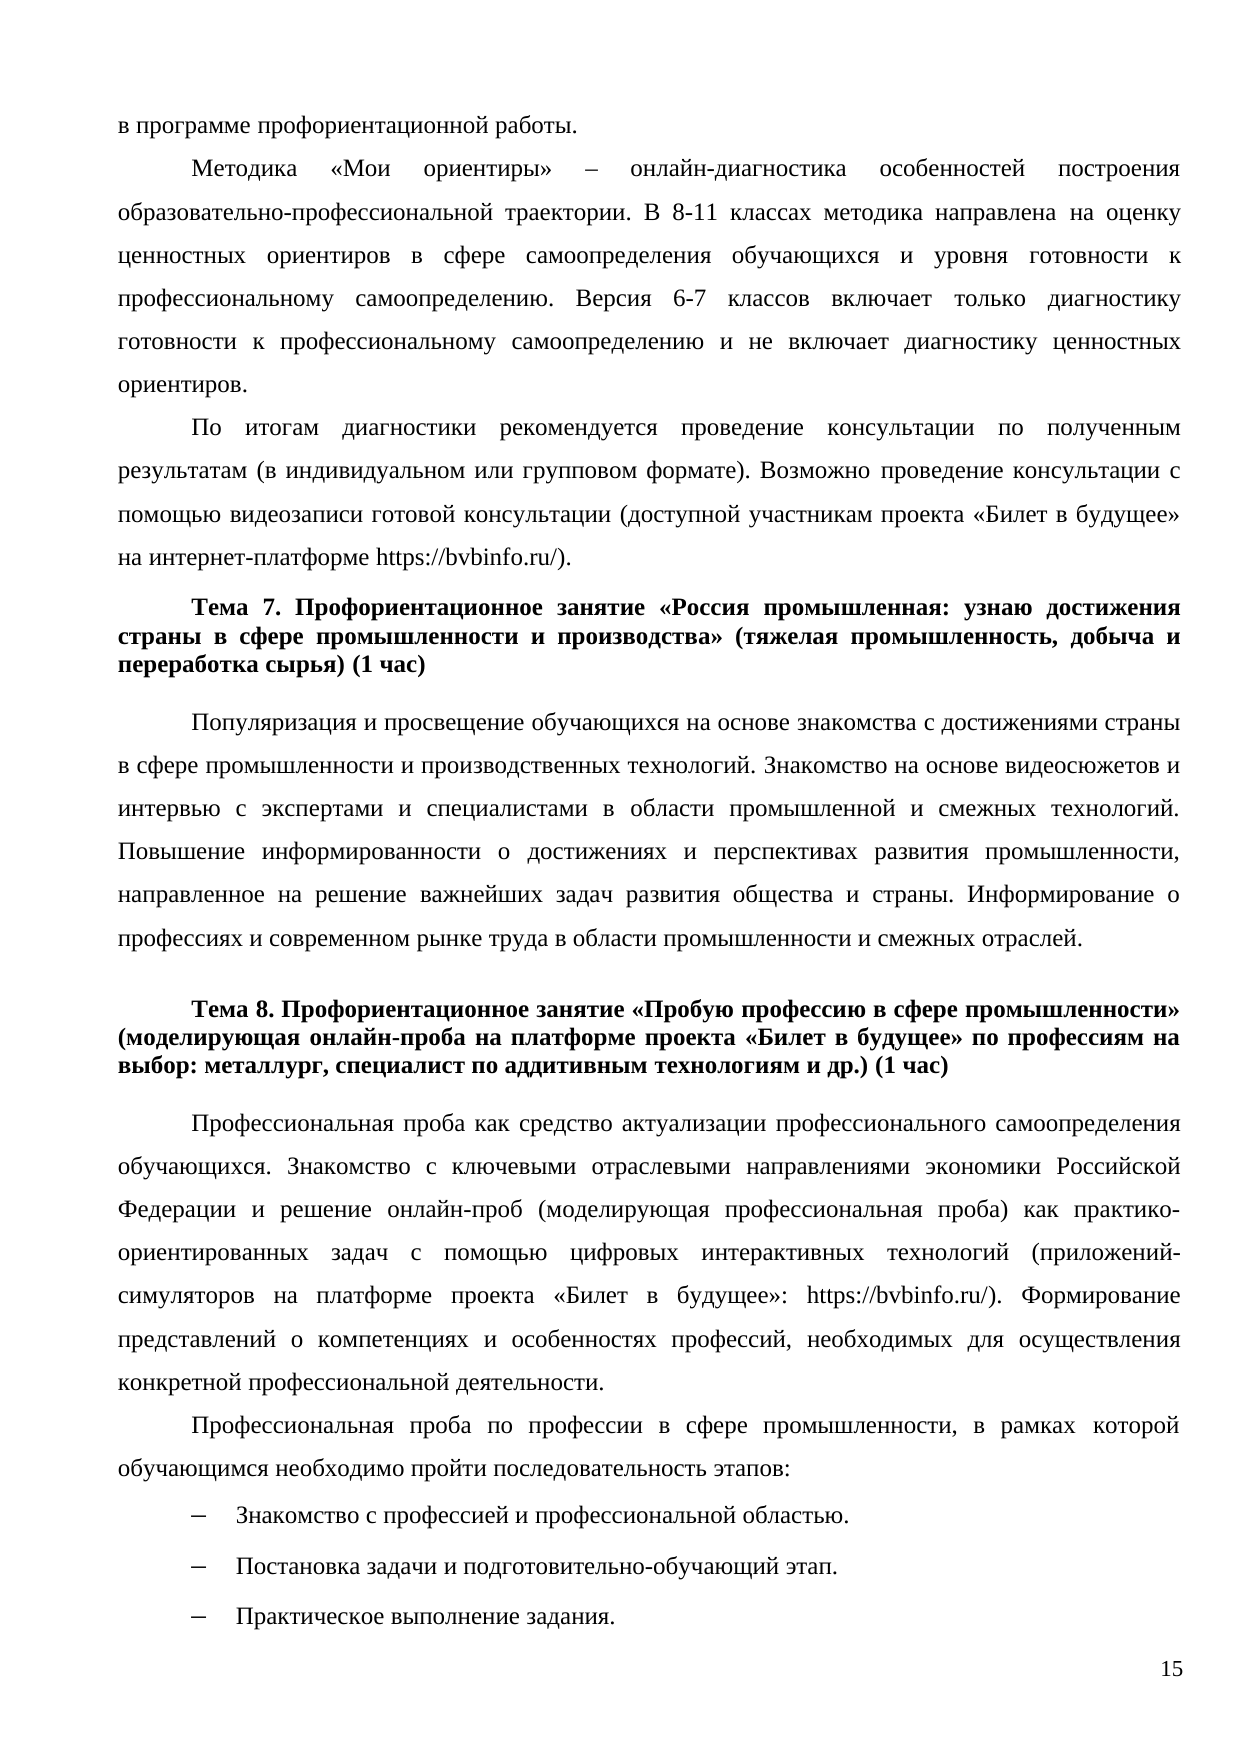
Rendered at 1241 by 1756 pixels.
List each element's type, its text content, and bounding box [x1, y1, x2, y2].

subtitle Тема 8. Профориентационное занятие «Пробую профессию в сфере промышленности» (моделирующая онлайн-проба на платформе проекта «Билет в будущее» по профессиям на выбор: металлург, специалист по аддитивным технологиям и др.) (1 час) [118, 995, 1180, 1079]
text Популяризация и просвещение обучающихся на основе знакомства с достижениями страны в сфере промышленности и производственных технологий. Знакомство на основе видеосюжетов и интервью с экспертами и специалистами в области промышленной и смежных технологий. Повышение информированности о достижениях и перспективах развития промышленности, направленное на решение важнейших задач развития общества и страны. Информирование о профессиях и современном рынке труда в области промышленности и смежных отраслей. [118, 707, 1181, 951]
list Знакомство с профессией и профессиональной областью. [191, 1497, 1194, 1530]
list Практическое выполнение задания. [191, 1597, 1194, 1631]
text Методика «Мои ориентиры» – онлайн-диагностика особенностей построения образовательно-профессиональной траектории. В 8-11 классах методика направлена на оценку ценностных ориентиров в сфере самоопределения обучающихся и уровня готовности к профессиональному самоопределению. Версия 6-7 классов включает только диагностику готовности к профессиональному самоопределению и не включает диагностику ценностных ориентиров. [118, 153, 1181, 398]
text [118, 110, 1181, 139]
text Профессиональная проба как средство актуализации профессионального самоопределения обучающихся. Знакомство с ключевыми отраслевыми направлениями экономики Российской Федерации и решение онлайн-проб (моделирующая профессиональная проба) как практико-ориентированных задач с помощью цифровых интерактивных технологий (приложений-симуляторов на платформе проекта «Билет в будущее»: https://bvbinfo.ru/). Формирование представлений о компетенциях и особенностях профессий, необходимых для осуществления конкретной профессиональной деятельности. [118, 1108, 1181, 1396]
subtitle Тема 7. Профориентационное занятие «Россия промышленная: узнаю достижения страны в сфере промышленности и производства» (тяжелая промышленность, добыча и переработка сырья) (1 час) [118, 592, 1181, 678]
list Постановка задачи и подготовительно-обучающий этап. [191, 1547, 1194, 1580]
text По итогам диагностики рекомендуется проведение консультации по полученным результатам (в индивидуальном или групповом формате). Возможно проведение консультации с помощью видеозаписи готовой консультации (доступной участникам проекта «Билет в будущее» на интернет-платформе https://bvbinfo.ru/). [118, 412, 1181, 571]
text Профессиональная проба по профессии в сфере промышленности, в рамках которой обучающимся необходимо пройти последовательность этапов: [118, 1410, 1179, 1482]
